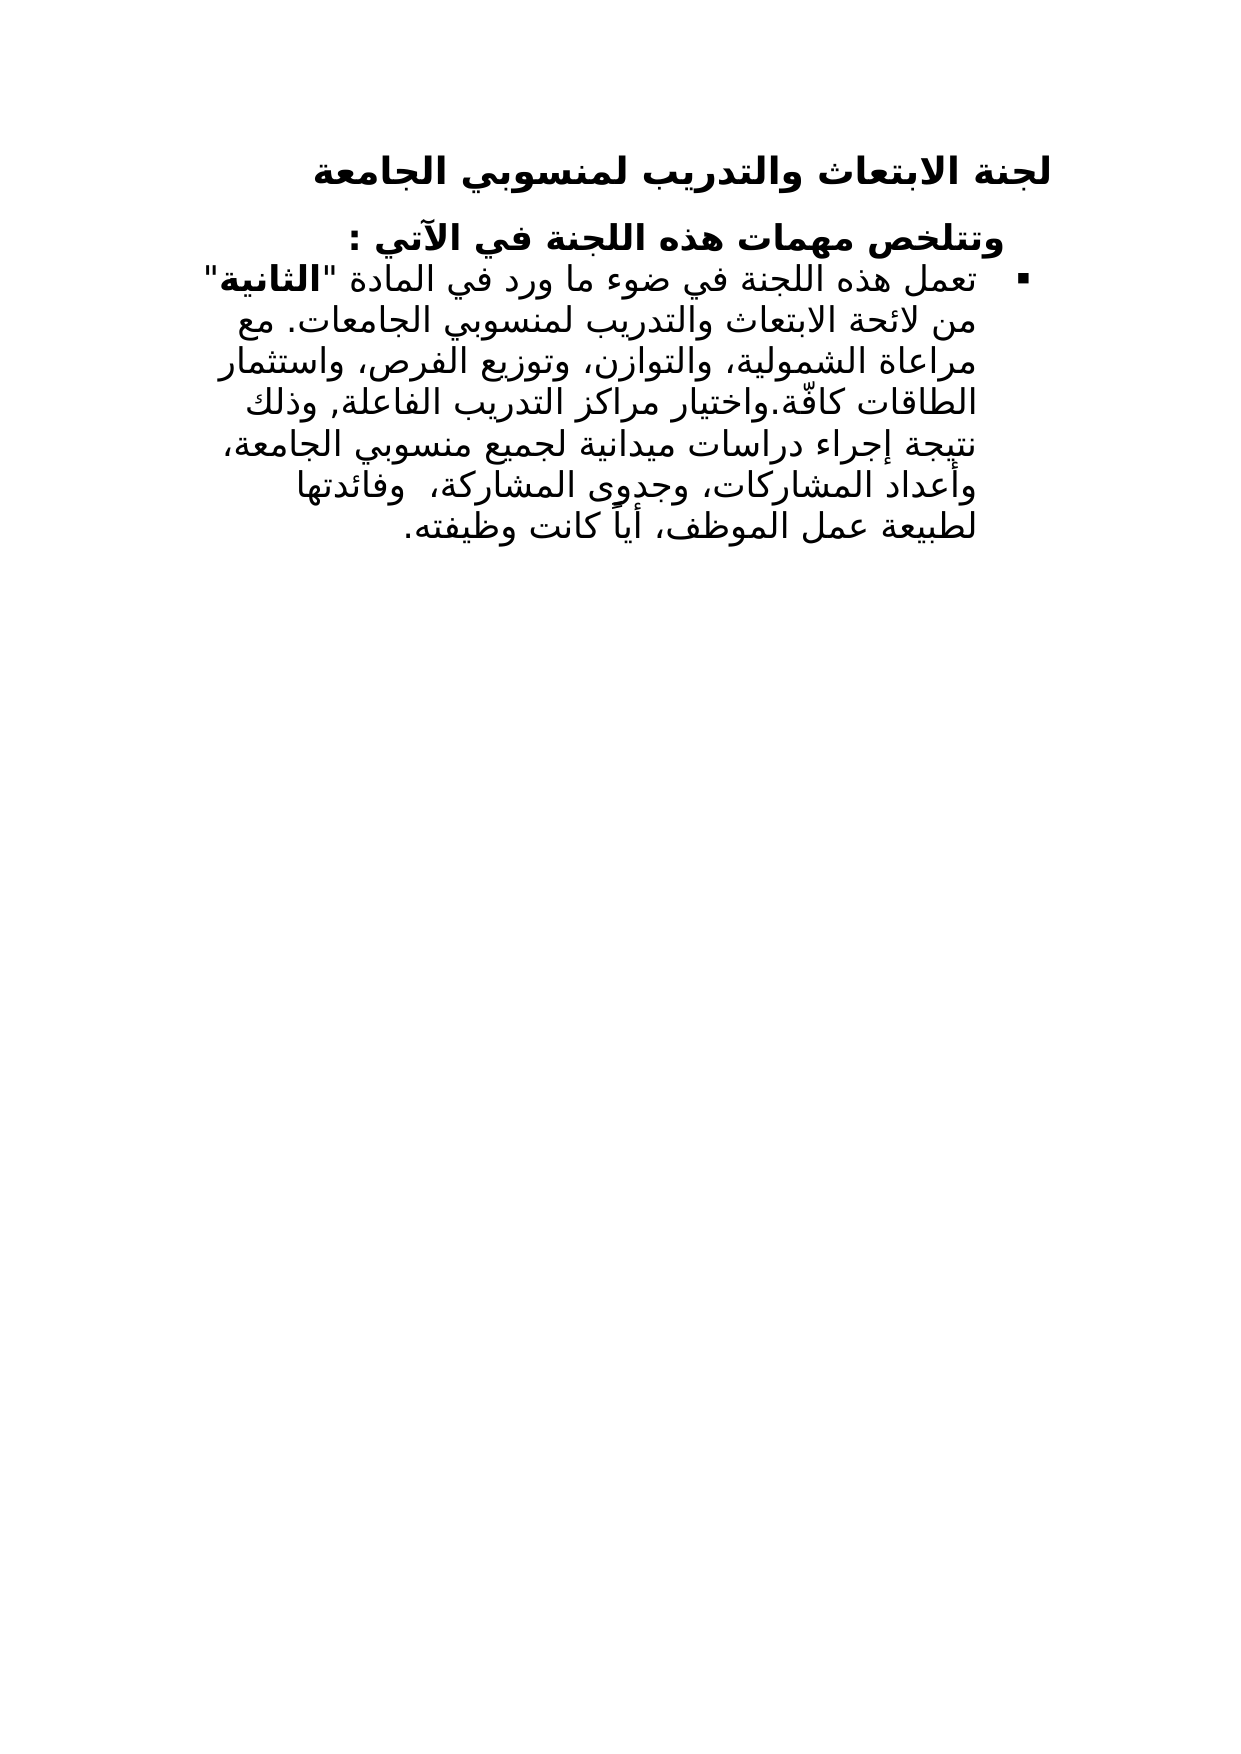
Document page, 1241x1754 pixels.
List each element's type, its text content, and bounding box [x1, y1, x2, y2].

text لجنة الابتعاث والتدريب لمنسوبي الجامعة [187, 150, 1053, 194]
list وتتلخص مهمات هذه اللجنة في الآتي : [187, 221, 1005, 258]
list تعمل هذه اللجنة في ضوء ما ورد في المادة "الثانية" من لائحة الابتعاث والتدريب لمنسوبي الجامعات. مع مراعاة الشمولية، والتوازن، وتوزيع الفرص، واستثمار الطاقات كافّة.واختيار مراكز التدريب الفاعلة, وذلك نتيجة إجراء دراسات ميدانية لجميع منسوبي الجامعة، وأعداد المشاركات، وجدوى المشاركة، وفائدتها لطبيعة عمل الموظف، أياً كانت وظيفته. [187, 258, 1015, 547]
